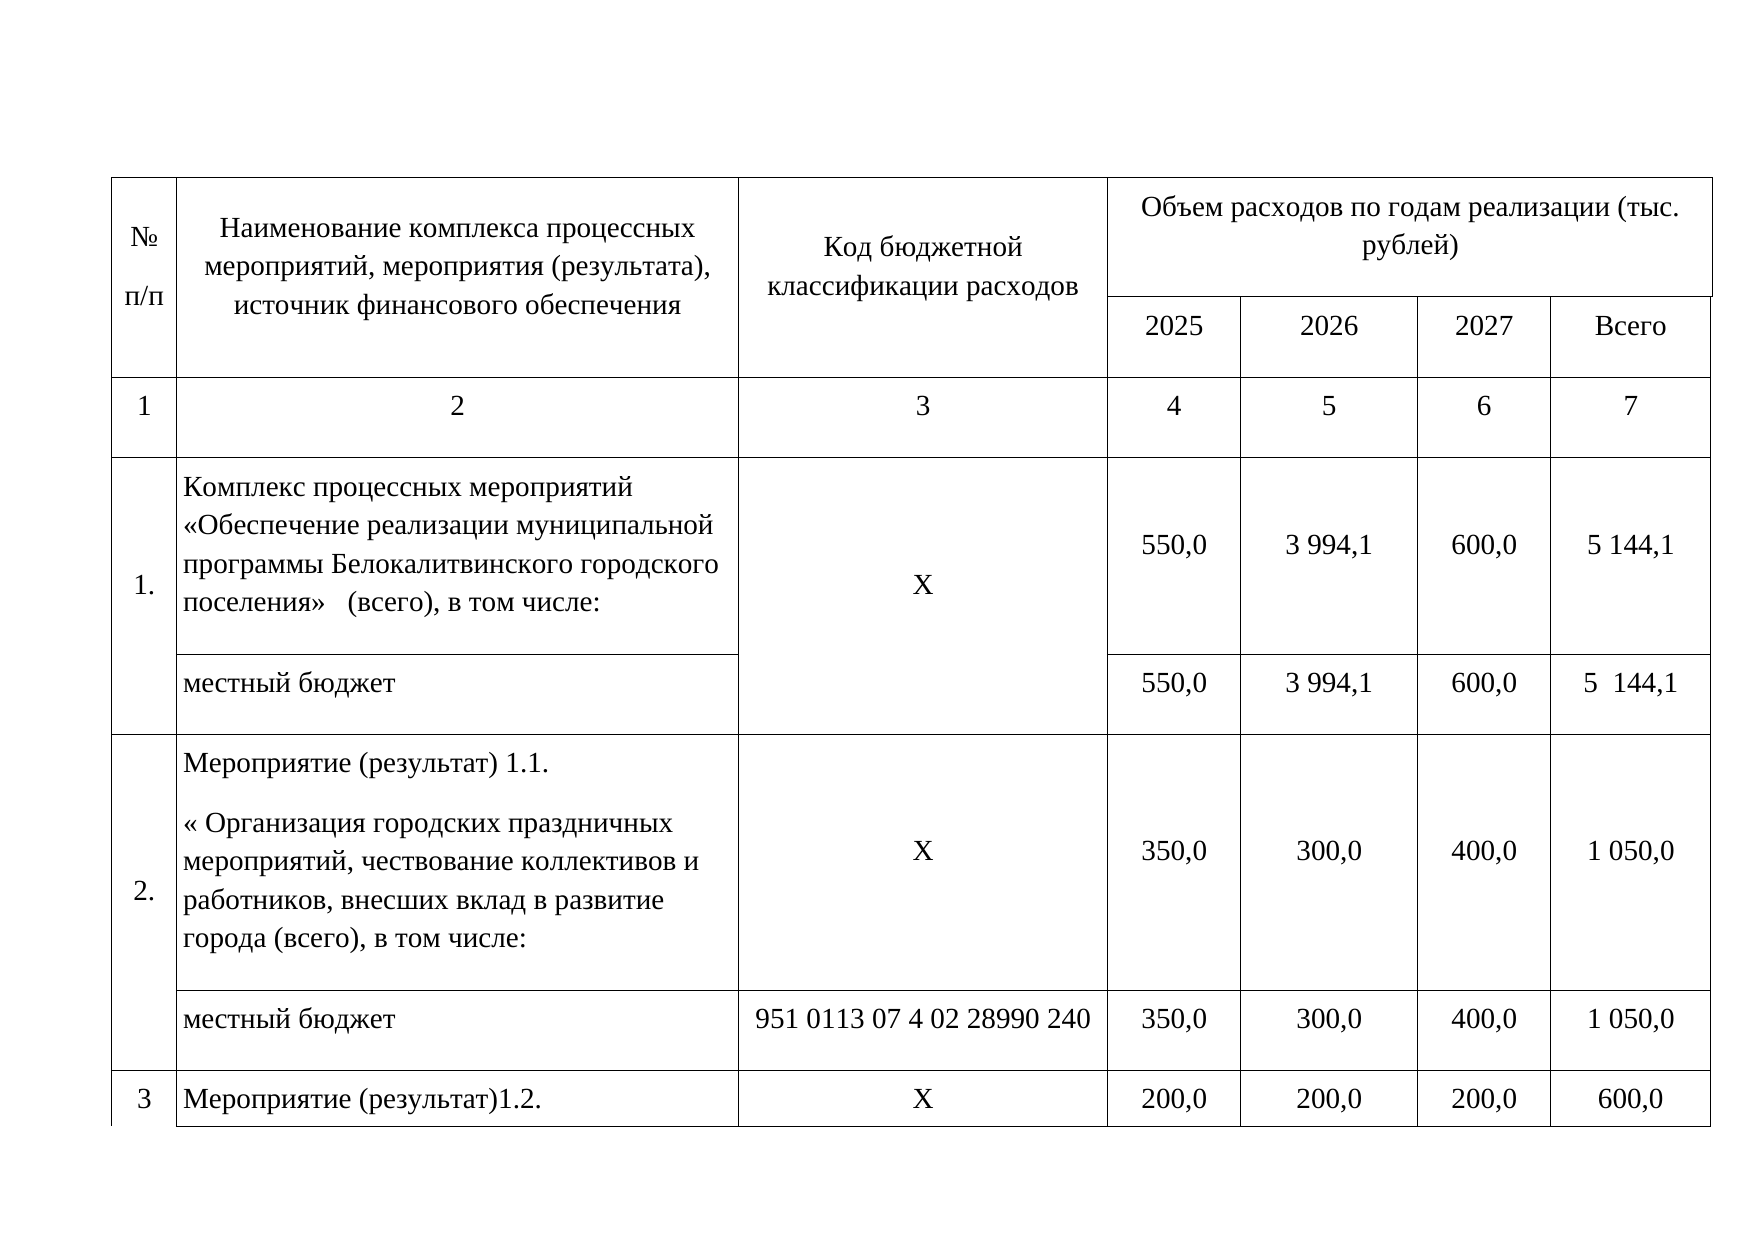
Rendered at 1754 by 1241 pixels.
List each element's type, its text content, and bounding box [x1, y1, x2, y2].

table_cell 5 144,1 [1551, 458, 1710, 653]
table_cell 400,0 [1418, 991, 1550, 1070]
table_cell 2026 [1241, 297, 1417, 377]
table_cell 3 994,1 [1241, 655, 1417, 734]
table_header № п/п [112, 178, 176, 377]
table_cell Х [739, 1071, 1107, 1126]
table_cell 550,0 [1108, 458, 1240, 653]
table_cell 5 144,1 [1551, 655, 1710, 734]
table_cell Х [739, 735, 1107, 989]
table_cell 300,0 [1241, 991, 1417, 1070]
table_cell Х [739, 458, 1107, 734]
table_header Код бюджетной классификации расходов [739, 178, 1107, 377]
table_cell Мероприятие (результат) 1.1. « Организация городских праздничных мероприятий, чествование коллективов и работников, внесших вклад в развитие города (всего), в том числе: [177, 735, 738, 989]
table_cell 350,0 [1108, 991, 1240, 1070]
table_cell 1 050,0 [1551, 735, 1710, 989]
table_cell 2027 [1418, 297, 1550, 377]
table_cell 2025 [1108, 297, 1240, 377]
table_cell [177, 1071, 738, 1126]
table_cell Комплекс процессных мероприятий «Обеспечение реализации муниципальной программы Белокалитвинского городского поселения» (всего), в том числе: [177, 458, 738, 653]
table_cell 951 0113 07 4 02 28990 240 [739, 991, 1107, 1070]
table_cell 7 [1551, 378, 1710, 457]
table_cell 550,0 [1108, 655, 1240, 734]
table_cell местный бюджет [177, 991, 738, 1070]
table_cell 2 [177, 378, 738, 457]
table_cell 400,0 [1418, 735, 1550, 989]
table_cell 2. [112, 735, 176, 1070]
table_cell 200,0 [1418, 1071, 1550, 1126]
table_header Объем расходов по годам реализации (тыс. рублей) [1108, 178, 1712, 296]
table_cell 6 [1418, 378, 1550, 457]
table_cell 200,0 [1108, 1071, 1240, 1126]
table_cell местный бюджет [177, 655, 738, 734]
table_cell 1 [112, 378, 176, 457]
table_cell 350,0 [1108, 735, 1240, 989]
table_cell 3 [112, 1071, 176, 1126]
table_cell 3 994,1 [1241, 458, 1417, 653]
table_cell 600,0 [1551, 1071, 1710, 1126]
table_cell 600,0 [1418, 458, 1550, 653]
table_cell 5 [1241, 378, 1417, 457]
table_cell 1 050,0 [1551, 991, 1710, 1070]
table_cell 300,0 [1241, 735, 1417, 989]
table_cell 200,0 [1241, 1071, 1417, 1126]
table_cell Всего [1551, 297, 1710, 377]
table_header Наименование комплекса процессных мероприятий, мероприятия (результата), источник финансового обеспечения [177, 178, 738, 377]
table_cell 3 [739, 378, 1107, 457]
table_cell 1. [112, 458, 176, 734]
table_cell 4 [1108, 378, 1240, 457]
table_cell 600,0 [1418, 655, 1550, 734]
